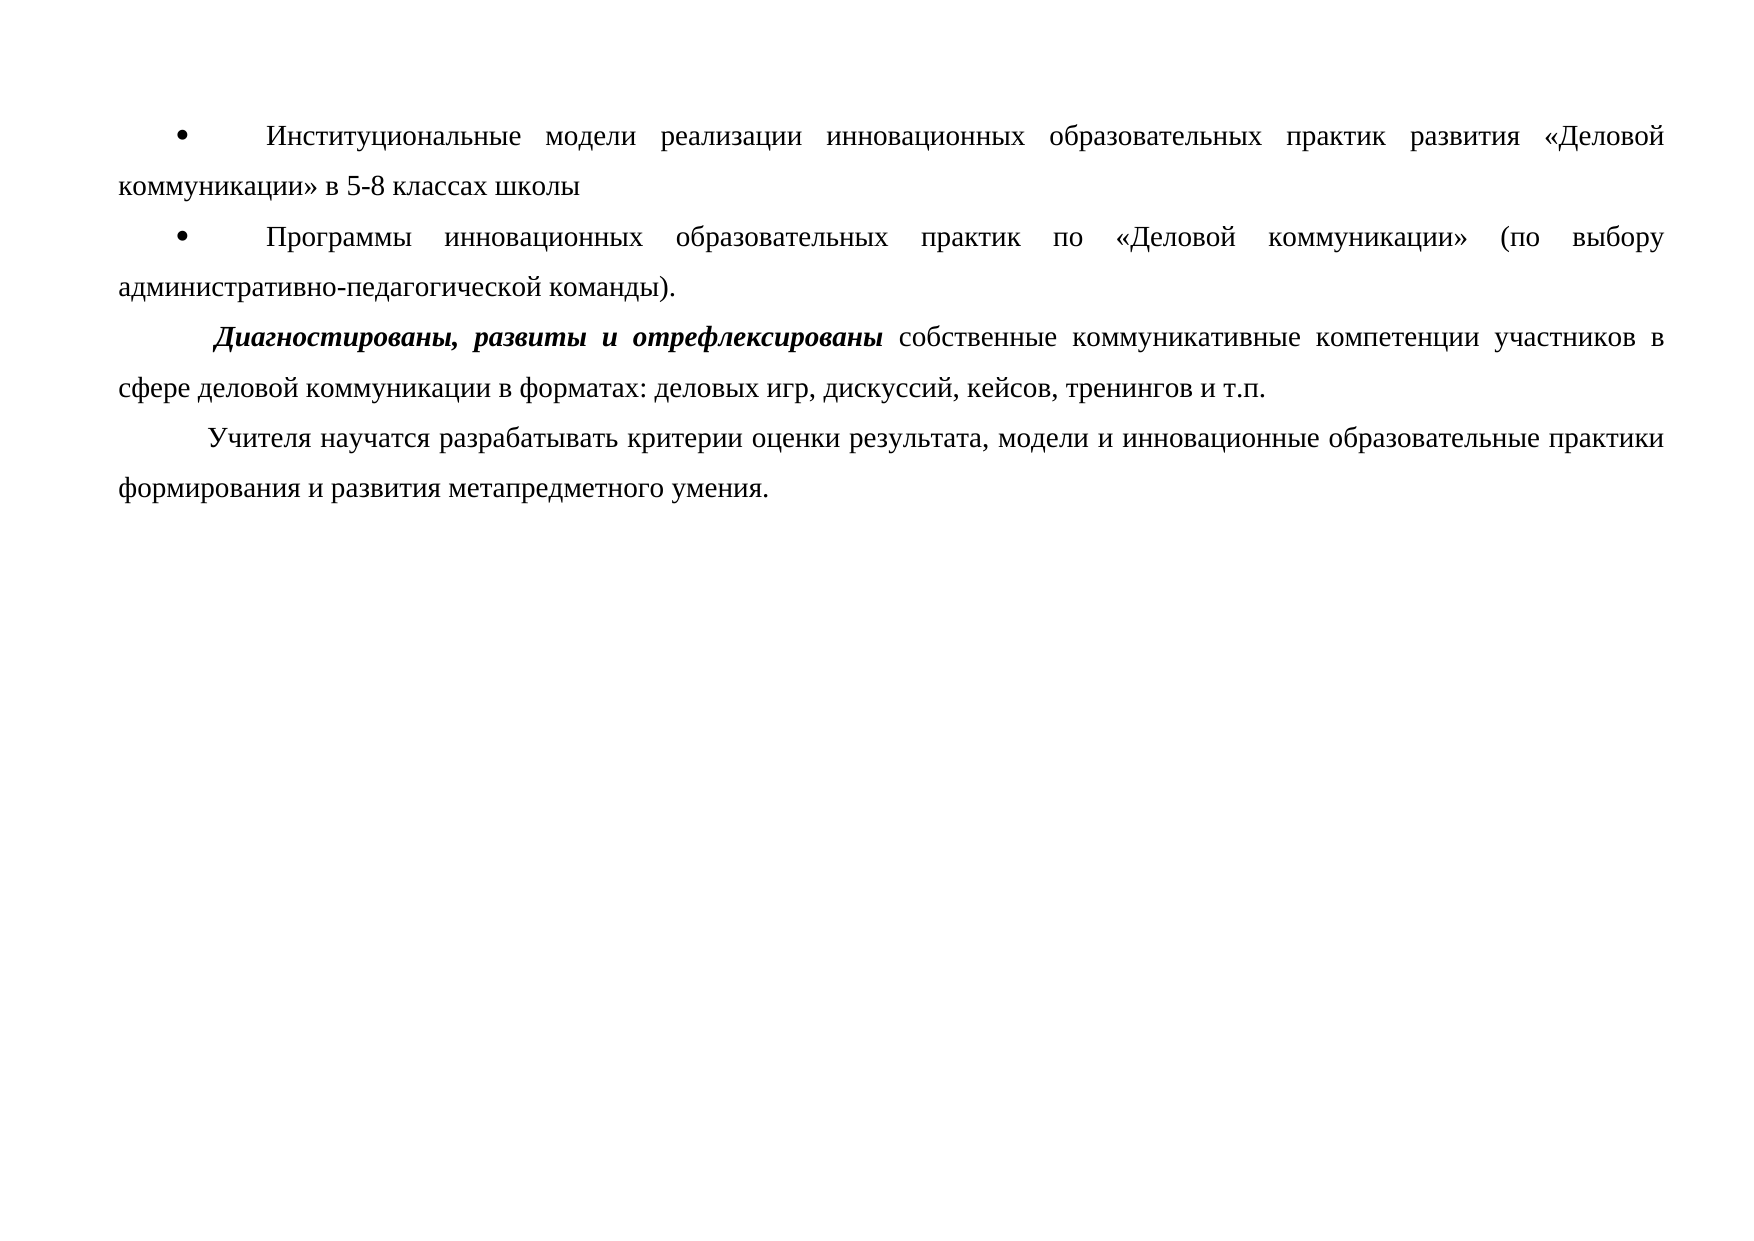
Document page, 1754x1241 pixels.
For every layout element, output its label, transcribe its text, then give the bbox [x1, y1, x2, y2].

list Программы инновационных образовательных практик по «Деловой коммуникации» (по выбору административно-педагогической команды). [118, 219, 1665, 303]
text Диагностированы, развиты и отрефлексированы собственные коммуникативные компетенции участников в сфере деловой коммуникации в форматах: деловых игр, дискуссий, кейсов, тренингов и т.п. [118, 319, 1665, 403]
text Учителя научатся разрабатывать критерии оценки результата, модели и инновационные образовательные практики формирования и развития метапредметного умения. [118, 420, 1665, 504]
list Институциональные модели реализации инновационных образовательных практик развития «Деловой коммуникации» в 5-8 классах школы [118, 118, 1665, 202]
